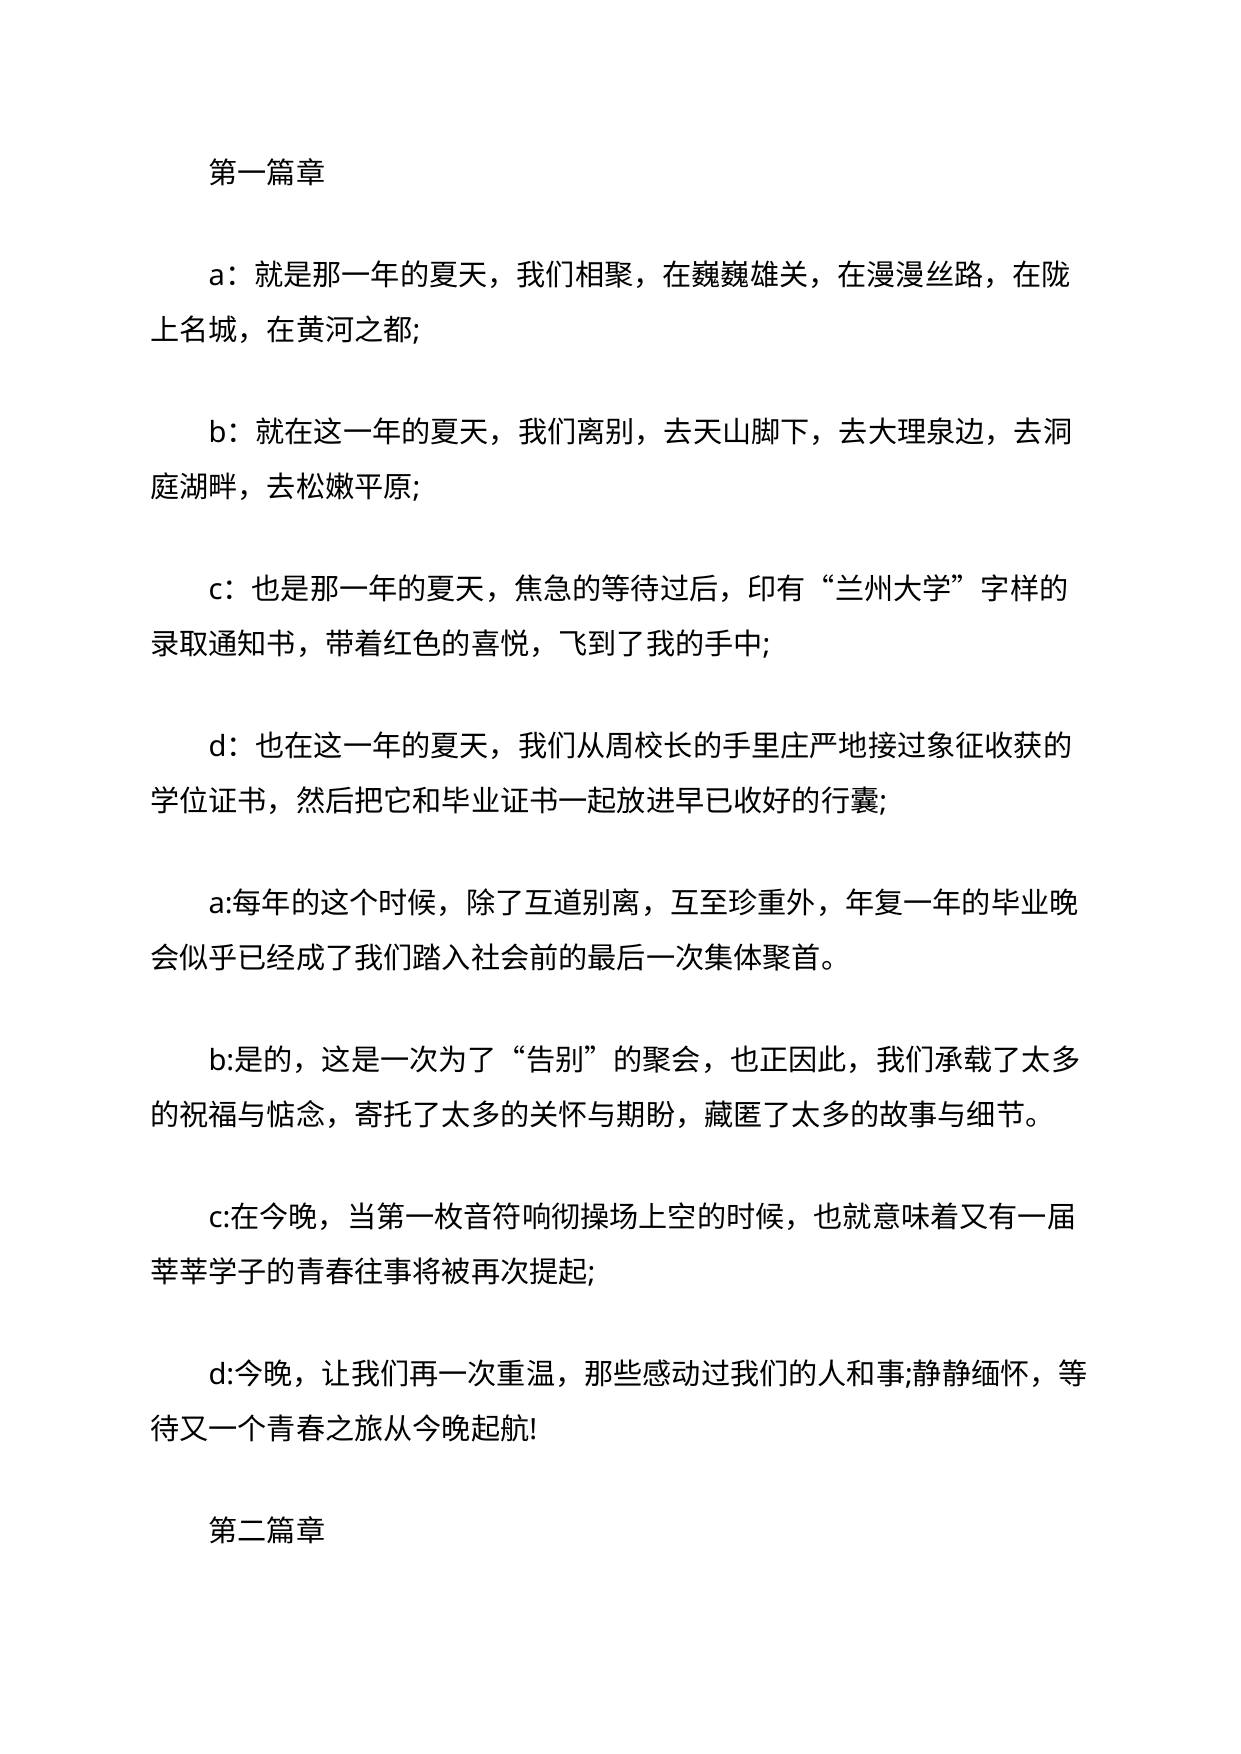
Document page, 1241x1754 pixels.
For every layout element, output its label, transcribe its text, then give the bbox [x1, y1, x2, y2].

text d:今晚，让我们再一次重温，那些感动过我们的人和事;静静缅怀，等待又一个青春之旅从今晚起航! [150, 1350, 1090, 1448]
text 第二篇章 [150, 1507, 1090, 1549]
text a:每年的这个时候，除了互道别离，互至珍重外，年复一年的毕业晚会似乎已经成了我们踏入社会前的最后一次集体聚首。 [150, 880, 1090, 977]
text c：也是那一年的夏天，焦急的等待过后，印有“兰州大学”字样的录取通知书，带着红色的喜悦，飞到了我的手中; [150, 566, 1090, 663]
text b:是的，这是一次为了“告别”的聚会，也正因此，我们承载了太多的祝福与惦念，寄托了太多的关怀与期盼，藏匿了太多的故事与细节。 [150, 1036, 1090, 1134]
text 第一篇章 [150, 150, 1090, 192]
text a：就是那一年的夏天，我们相聚，在巍巍雄关，在漫漫丝路，在陇上名城，在黄河之都; [150, 252, 1090, 349]
text b：就在这一年的夏天，我们离别，去天山脚下，去大理泉边，去洞庭湖畔，去松嫩平原; [150, 409, 1090, 506]
text d：也在这一年的夏天，我们从周校长的手里庄严地接过象征收获的学位证书，然后把它和毕业证书一起放进早已收好的行囊; [150, 723, 1090, 820]
text c:在今晚，当第一枚音符响彻操场上空的时候，也就意味着又有一届莘莘学子的青春往事将被再次提起; [150, 1193, 1090, 1291]
